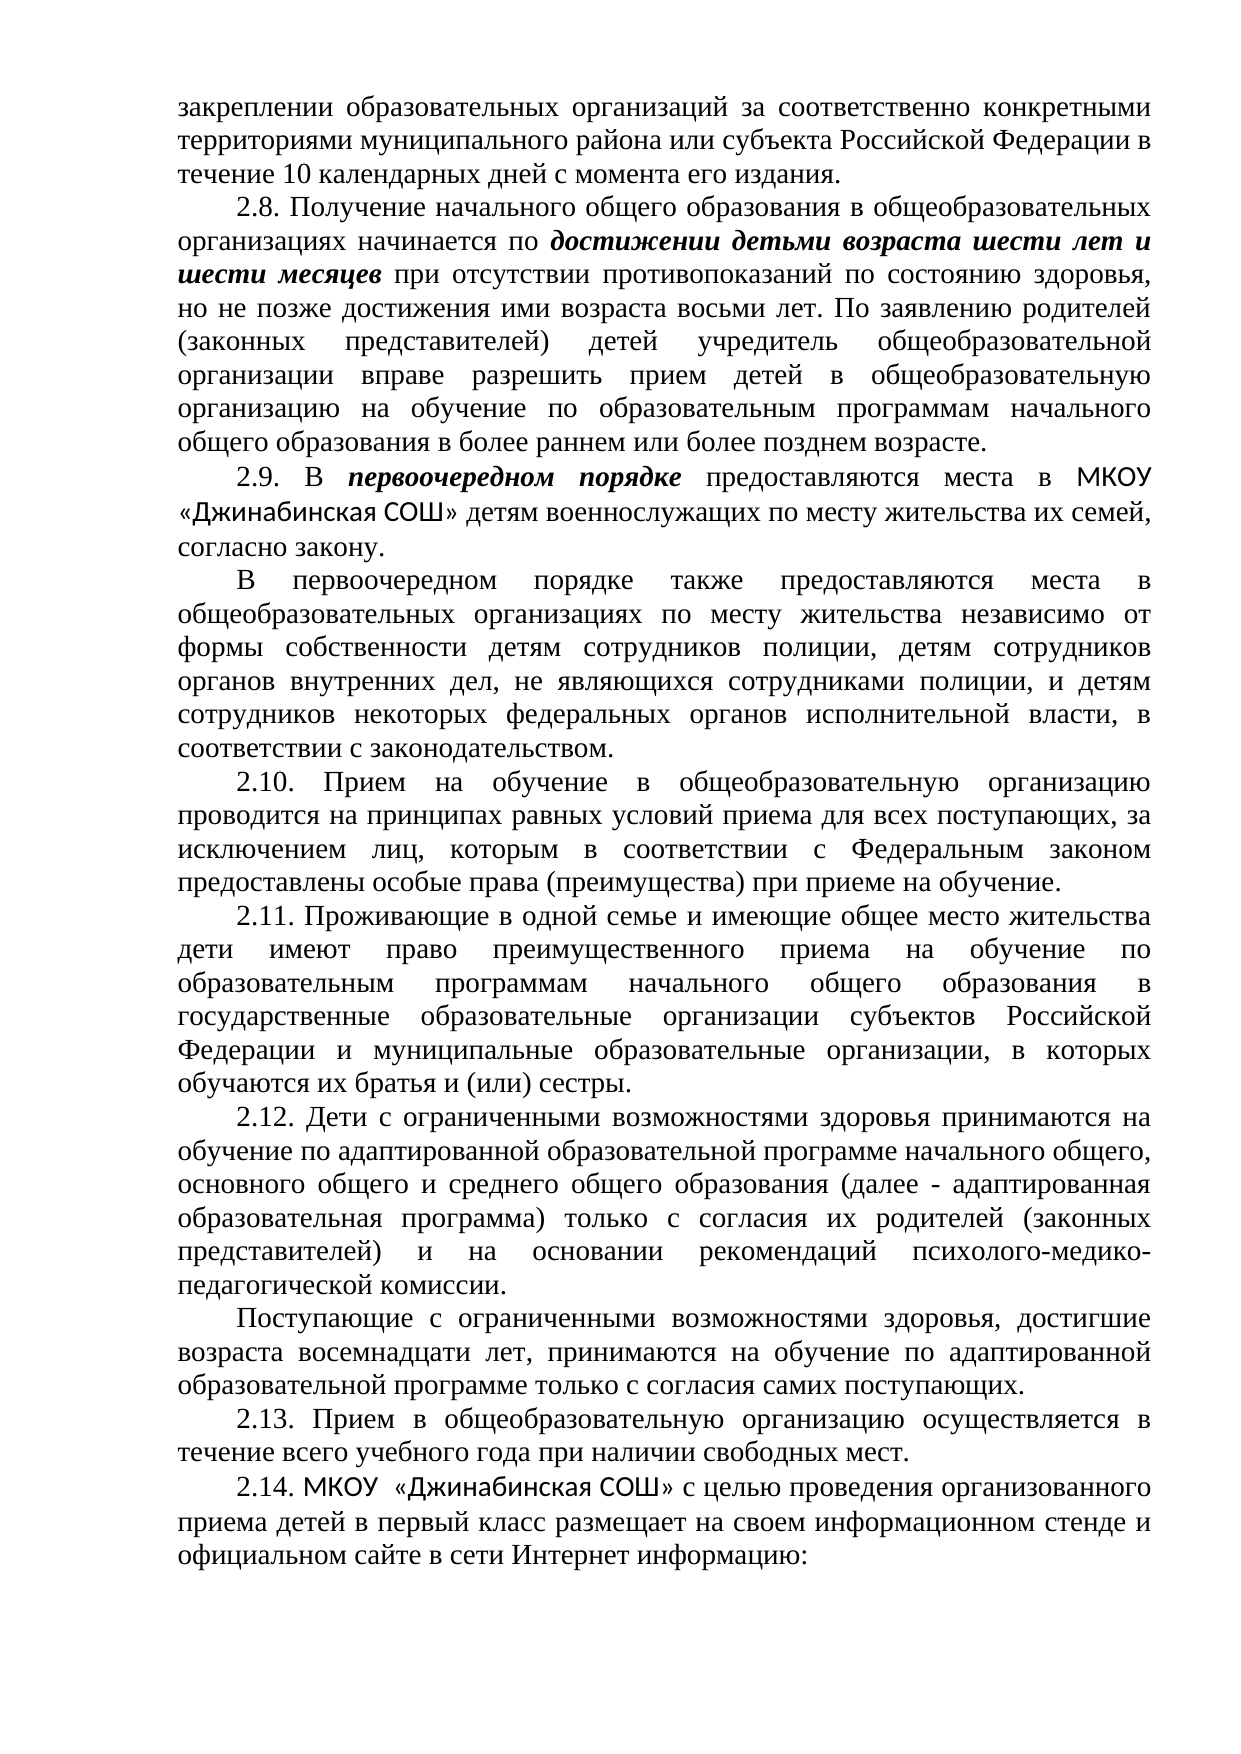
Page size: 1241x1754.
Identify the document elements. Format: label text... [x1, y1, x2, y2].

text 2.11. Проживающие в одной семье и имеющие общее место жительства дети имеют право преимущественного приема на обучение по образовательным программам начального общего образования в государственные образовательные организации субъектов Российской Федерации и муниципальные образовательные организации, в которых обучаются их братья и (или) сестры. [177, 898, 1152, 1099]
text Поступающие с ограниченными возможностями здоровья, достигшие возраста восемнадцати лет, принимаются на обучение по адаптированной образовательной программе только с согласия самих поступающих. [177, 1300, 1152, 1401]
text 2.10. Прием на обучение в общеобразовательную организацию проводится на принципах равных условий приема для всех поступающих, за исключением лиц, которым в соответствии с Федеральным законом предоставлены особые права (преимущества) при приеме на обучение. [177, 764, 1152, 898]
text 2.13. Прием в общеобразовательную организацию осуществляется в течение всего учебного года при наличии свободных мест. [177, 1401, 1152, 1468]
text 2.14. МКОУ «Джинабинская СОШ» с целью проведения организованного приема детей в первый класс размещает на своем информационном стенде и официальном сайте в сети Интернет информацию: [177, 1468, 1152, 1571]
text В первоочередном порядке также предоставляются места в общеобразовательных организациях по месту жительства независимо от формы собственности детям сотрудников полиции, детям сотрудников органов внутренних дел, не являющихся сотрудниками полиции, и детям сотрудников некоторых федеральных органов исполнительной власти, в соответствии с законодательством. [177, 562, 1152, 764]
text 2.12. Дети с ограниченными возможностями здоровья принимаются на обучение по адаптированной образовательной программе начального общего, основного общего и среднего общего образования (далее - адаптированная образовательная программа) только с согласия их родителей (законных представителей) и на основании рекомендаций психолого-медико-педагогической комиссии. [177, 1099, 1152, 1300]
text 2.8. Получение начального общего образования в общеобразовательных организациях начинается по достижении детьми возраста шести лет и шести месяцев при отсутствии противопоказаний по состоянию здоровья, но не позже достижения ими возраста восьми лет. По заявлению родителей (законных представителей) детей учредитель общеобразовательной организации вправе разрешить прием детей в общеобразовательную организацию на обучение по образовательным программам начального общего образования в более раннем или более позднем возрасте. [177, 189, 1152, 458]
text 2.9. В первоочередном порядке предоставляются места в МКОУ «Джинабинская СОШ» детям военнослужащих по месту жительства их семей, согласно закону. [177, 458, 1152, 562]
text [177, 89, 1152, 189]
